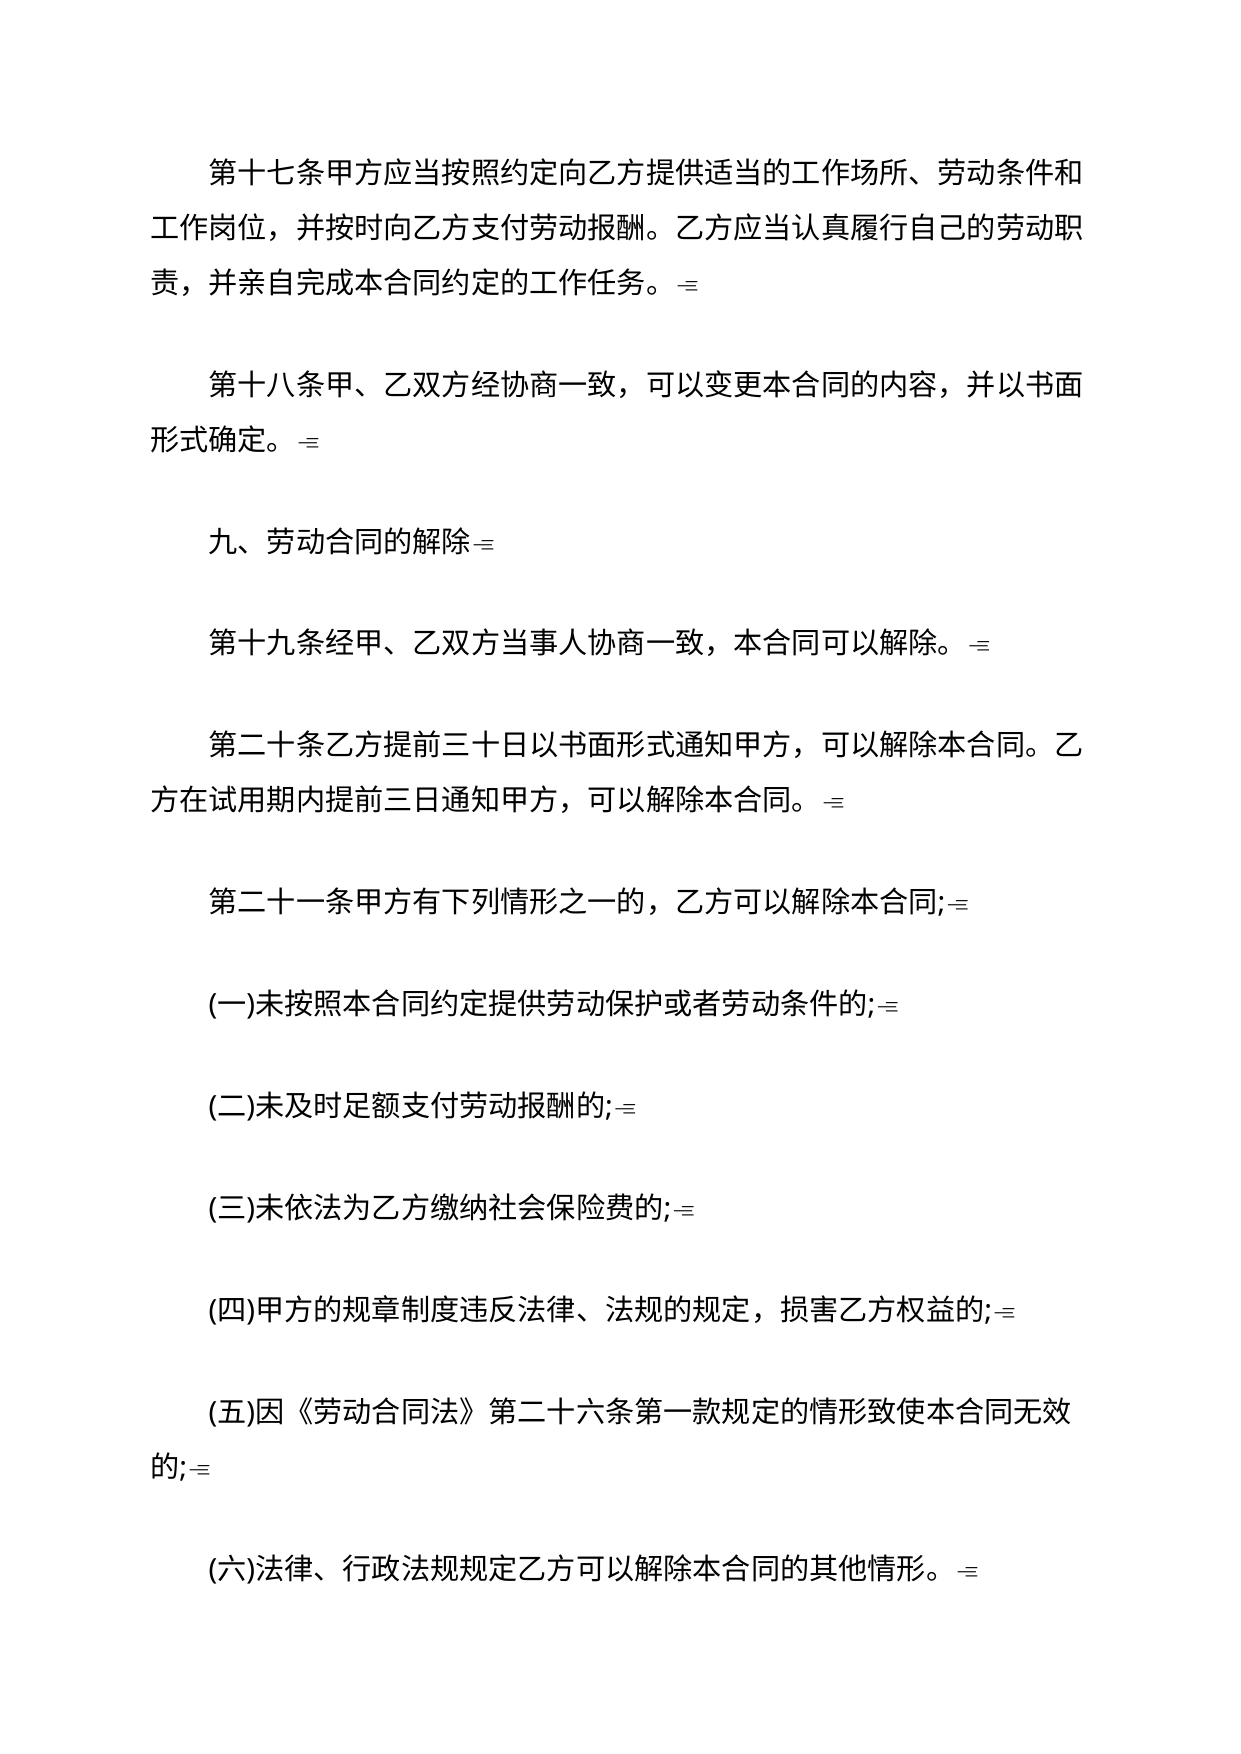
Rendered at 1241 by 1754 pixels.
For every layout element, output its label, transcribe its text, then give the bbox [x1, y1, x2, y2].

text (五)因《劳动合同法》第二十六条第一款规定的情形致使本合同无效的; [150, 1388, 1090, 1486]
text 第十八条甲、乙双方经协商一致，可以变更本合同的内容，并以书面形式确定。 [150, 362, 1090, 459]
text 第十九条经甲、乙双方当事人协商一致，本合同可以解除。 [150, 620, 1090, 662]
text 第二十一条甲方有下列情形之一的，乙方可以解除本合同; [150, 878, 1090, 921]
text (三)未依法为乙方缴纳社会保险费的; [150, 1184, 1090, 1227]
text (四)甲方的规章制度违反法律、法规的规定，损害乙方权益的; [150, 1286, 1090, 1329]
text (六)法律、行政法规规定乙方可以解除本合同的其他情形。 [150, 1545, 1090, 1588]
text 第十七条甲方应当按照约定向乙方提供适当的工作场所、劳动条件和工作岗位，并按时向乙方支付劳动报酬。乙方应当认真履行自己的劳动职责，并亲自完成本合同约定的工作任务。 [150, 150, 1090, 302]
text 九、劳动合同的解除 [150, 518, 1090, 561]
text (二)未及时足额支付劳动报酬的; [150, 1082, 1090, 1125]
text (一)未按照本合同约定提供劳动保护或者劳动条件的; [150, 980, 1090, 1023]
text 第二十条乙方提前三十日以书面形式通知甲方，可以解除本合同。乙方在试用期内提前三日通知甲方，可以解除本合同。 [150, 722, 1090, 819]
